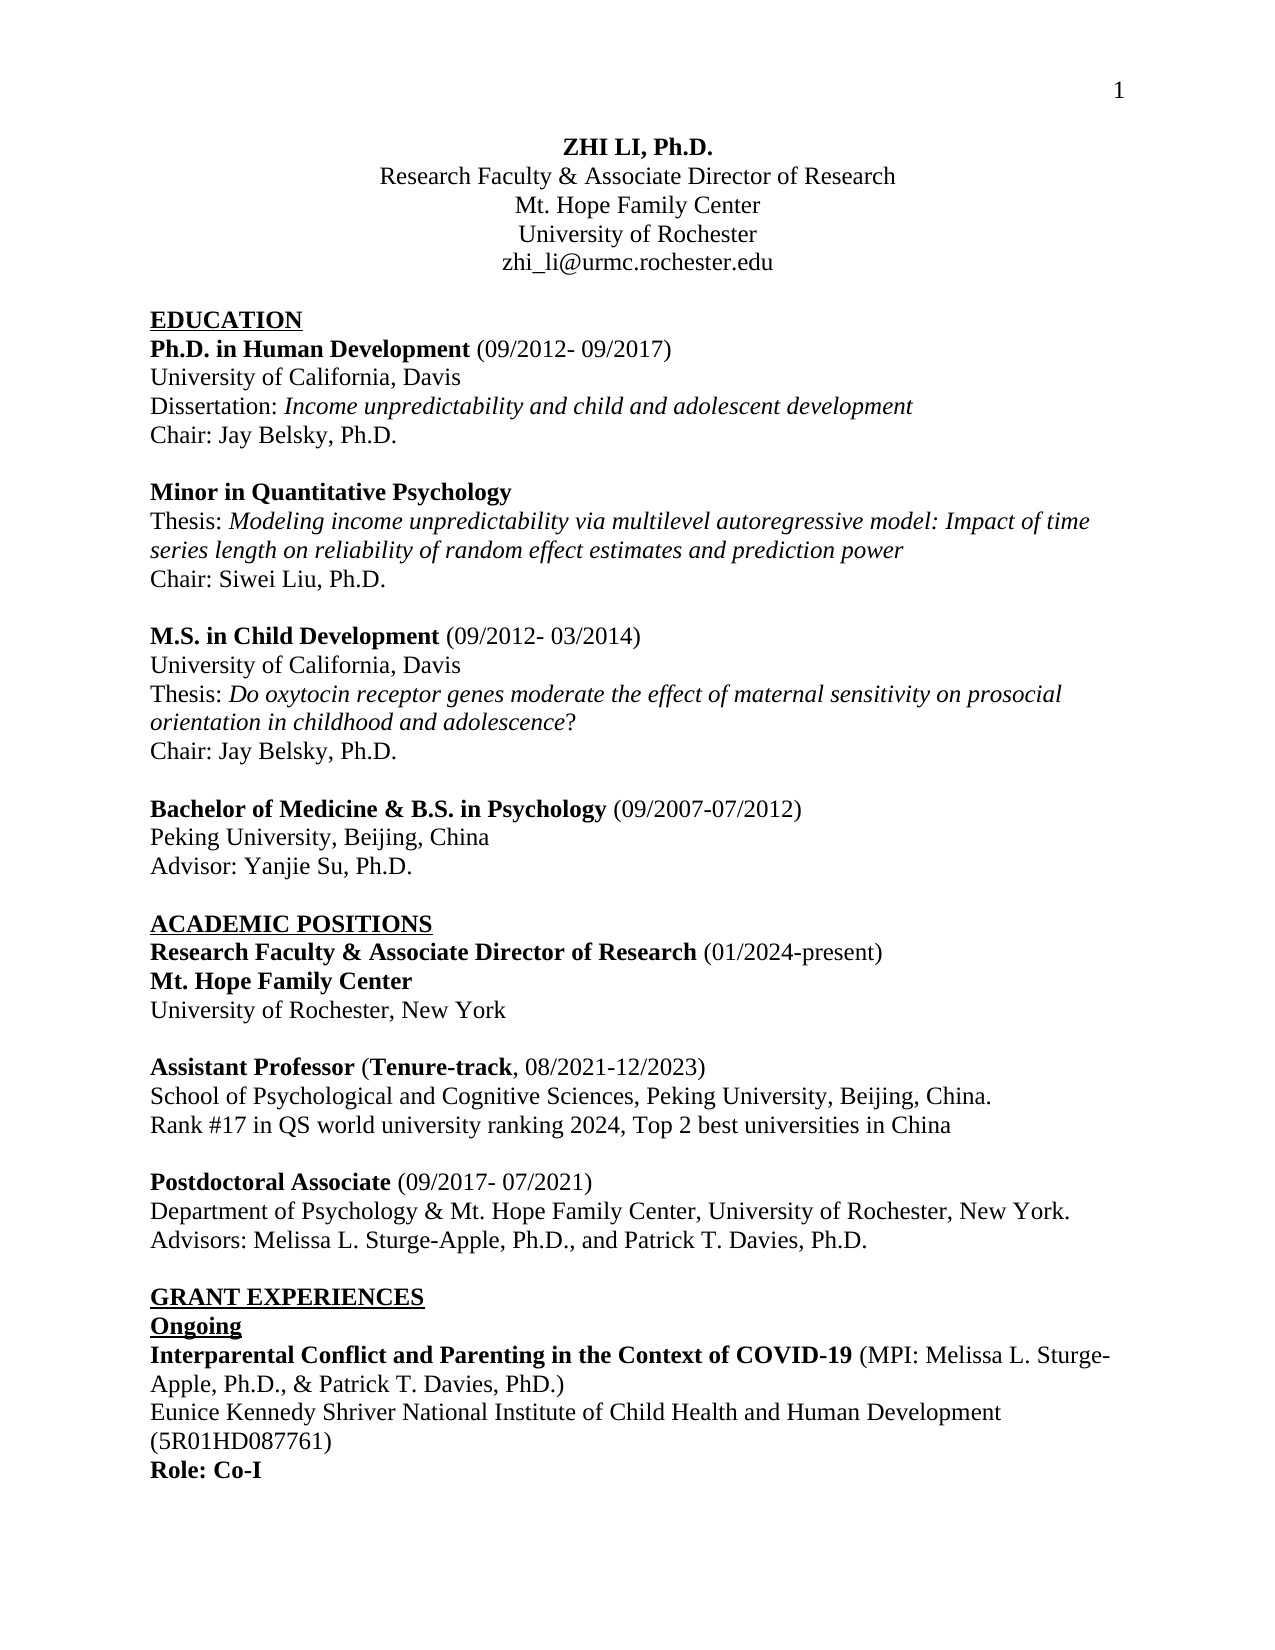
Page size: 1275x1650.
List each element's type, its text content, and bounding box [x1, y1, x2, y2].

text Chair: Jay Belsky, Ph.D. [150, 420, 1125, 449]
text University of California, Davis [150, 650, 1125, 679]
text Minor in Quantitative Psychology [150, 477, 1125, 506]
text Ongoing [150, 1311, 1125, 1340]
text Ph.D. in Human Development (09/2012- 09/2017) [150, 334, 1125, 362]
text School of Psychological and Cognitive Sciences, Peking University, Beijing, China. [150, 1081, 1125, 1110]
text Advisors: Melissa L. Sturge-Apple, Ph.D., and Patrick T. Davies, Ph.D. [150, 1225, 1125, 1254]
text Department of Psychology & Mt. Hope Family Center, University of Rochester, New York. [150, 1196, 1125, 1225]
text University of California, Davis [150, 362, 1125, 391]
text Dissertation: Income unpredictability and child and adolescent development [150, 391, 1125, 420]
text Thesis: Modeling income unpredictability via multilevel autoregressive model: Impact of time series length on reliability of random effect estimates and prediction power [150, 506, 1125, 564]
subtitle EDUCATION [150, 305, 1125, 334]
text Thesis: Do oxytocin receptor genes moderate the effect of maternal sensitivity on prosocial orientation in childhood and adolescence? [150, 679, 1125, 736]
text Chair: Siwei Liu, Ph.D. [150, 564, 1125, 592]
text Interparental Conflict and Parenting in the Context of COVID-19 (MPI: Melissa L. Sturge-Apple, Ph.D., & Patrick T. Davies, PhD.) [150, 1340, 1125, 1397]
text Chair: Jay Belsky, Ph.D. [150, 736, 1125, 765]
text Bachelor of Medicine & B.S. in Psychology (09/2007-07/2012) [150, 794, 1125, 822]
text Role: Co-I [150, 1455, 1125, 1484]
text Mt. Hope Family Center [150, 190, 1125, 219]
text Assistant Professor (Tenure-track, 08/2021-12/2023) [150, 1052, 1125, 1081]
text Eunice Kennedy Shriver National Institute of Child Health and Human Development (5R01HD087761) [150, 1397, 1125, 1455]
text GRANT EXPERIENCES [150, 1282, 1125, 1311]
text Peking University, Beijing, China [150, 822, 1125, 851]
text Research Faculty & Associate Director of Research (01/2024-present) [150, 937, 1125, 966]
text ZHI LI, Ph.D. [150, 132, 1125, 161]
text M.S. in Child Development (09/2012- 03/2014) [150, 621, 1125, 650]
subtitle ACADEMIC POSITIONS [150, 909, 1125, 937]
text Postdoctoral Associate (09/2017- 07/2021) [150, 1167, 1125, 1196]
text Research Faculty & Associate Director of Research [150, 161, 1125, 190]
text Advisor: Yanjie Su, Ph.D. [150, 851, 1125, 880]
text Rank #17 in QS world university ranking 2024, Top 2 best universities in China [150, 1110, 1125, 1139]
text Mt. Hope Family Center [150, 966, 1125, 995]
text University of Rochester, New York [150, 995, 1125, 1024]
text University of Rochester [150, 219, 1125, 247]
text zhi_li@urmc.rochester.edu [150, 247, 1125, 276]
